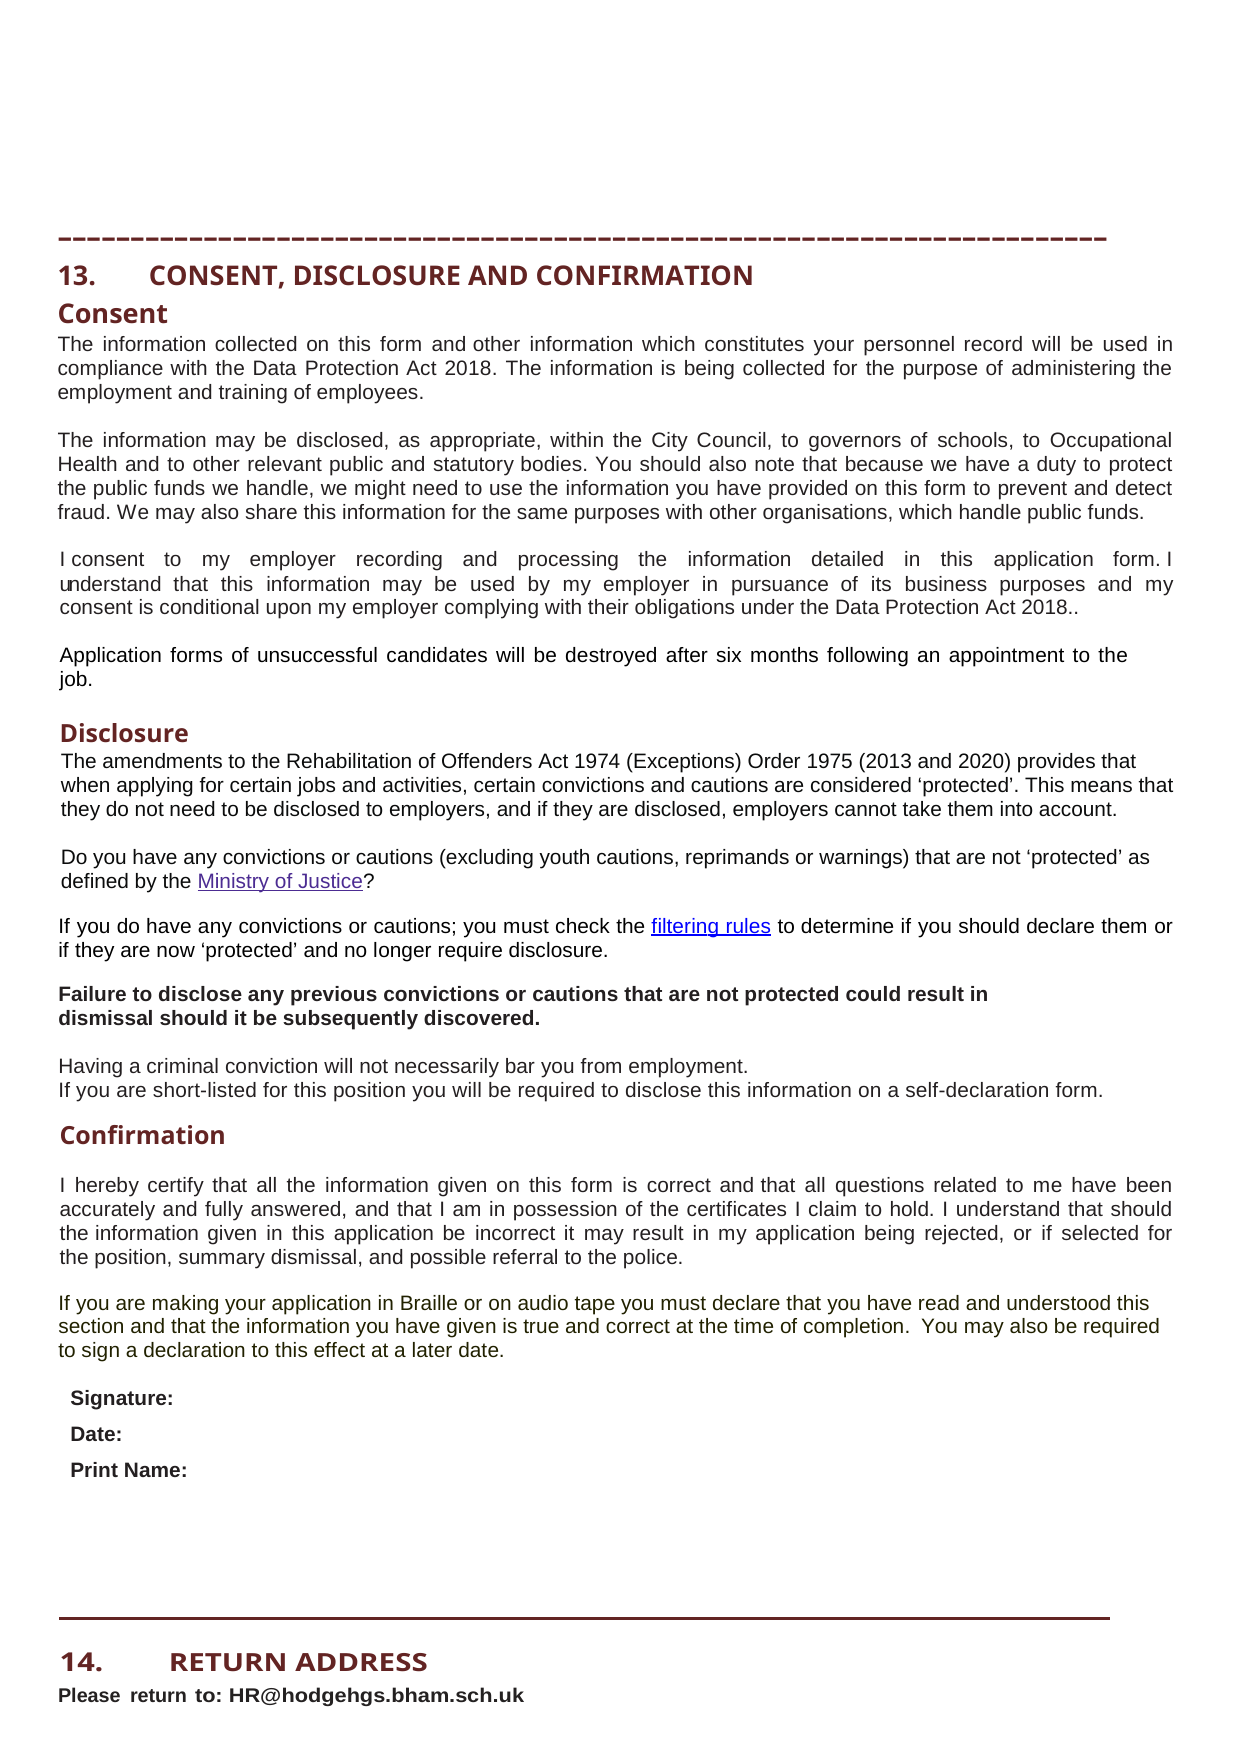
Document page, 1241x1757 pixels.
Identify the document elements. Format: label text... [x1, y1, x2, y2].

text If you are short-listed for this position you will be required to disclose this information on a self-declaration form. [58, 1077, 1169, 1101]
text Disclosure [59, 715, 246, 749]
text Do you have any convictions or cautions (excluding youth cautions, reprimands or warnings) that are not ‘protected’ as defined by the Ministry of Justice? [374, 845, 1180, 893]
text Having a criminal conviction will not necessarily bar you from employment. [58, 1053, 1169, 1077]
text Failure to disclose any previous convictions or cautions that are not protected could result in dismissal should it be subsequently discovered. [58, 981, 1086, 1029]
text Date: [70, 1422, 1183, 1446]
text Print Name: [70, 1458, 1182, 1482]
text I consent to my employer recording and processing the information detailed in this application form. I understand that this information may be used by my employer in pursuance of its business purposes and my consent is conditional upon my employer complying with their obligations under the Data Protection Act 2018.. [59, 548, 1174, 619]
text I hereby certify that all the information given on this form is correct and that all questions related to me have been accurately and fully answered, and that I am in possession of the certificates I claim to hold. I understand that should the information given in this application be incorrect it may result in my application being rejected, or if selected for the position, summary dismissal, and possible referral to the police. [59, 1174, 1173, 1269]
text Confirmation [59, 1126, 1173, 1149]
text Application forms of unsuccessful candidates will be destroyed after six months following an appointment to the job. [59, 643, 1128, 691]
text Consent [57, 294, 1183, 333]
text Please return to: HR@hodgehgs.bham.sch.uk [58, 1684, 1182, 1707]
text The information may be disclosed, as appropriate, within the City Council, to governors of schools, to Occupational Health and to other relevant public and statutory bodies. You should also note that because we have a duty to protect the public funds we handle, we might need to use the information you have provided on this form to prevent and detect fraud. We may also share this information for the same purposes with other organisations, which handle public funds. [57, 428, 1173, 524]
text –––––––––––––––––––––––––––––––––––––––––––––––––––––––––––––––––––––––– [57, 217, 1117, 256]
text The amendments to the Rehabilitation of Offenders Act 1974 (Exceptions) Order 1975 (2013 and 2020) provides that when applying for certain jobs and activities, certain convictions and cautions are considered ‘protected’. This means that they do not need to be disclosed to employers, and if they are disclosed, employers cannot take them into account. [61, 749, 1180, 821]
text If you are making your application in Braille or on audio tape you must declare that you have read and understood this section and that the information you have given is true and correct at the time of completion. You may also be required to sign a declaration to this effect at a later date. [58, 1290, 1161, 1362]
text The information collected on this form and other information which constitutes your personnel record will be used in compliance with the Data Protection Act 2018. The information is being collected for the purpose of administering the employment and training of employees. [57, 333, 1173, 404]
text If you do have any convictions or cautions; you must check the filtering rules to determine if you should declare them or if they are now ‘protected’ and no longer require disclosure. [58, 913, 1172, 961]
text 14. RETURN ADDRESS [59, 1644, 1182, 1679]
text 13. CONSENT, DISCLOSURE AND CONFIRMATION [57, 256, 1183, 294]
text Signature: [70, 1386, 1183, 1409]
